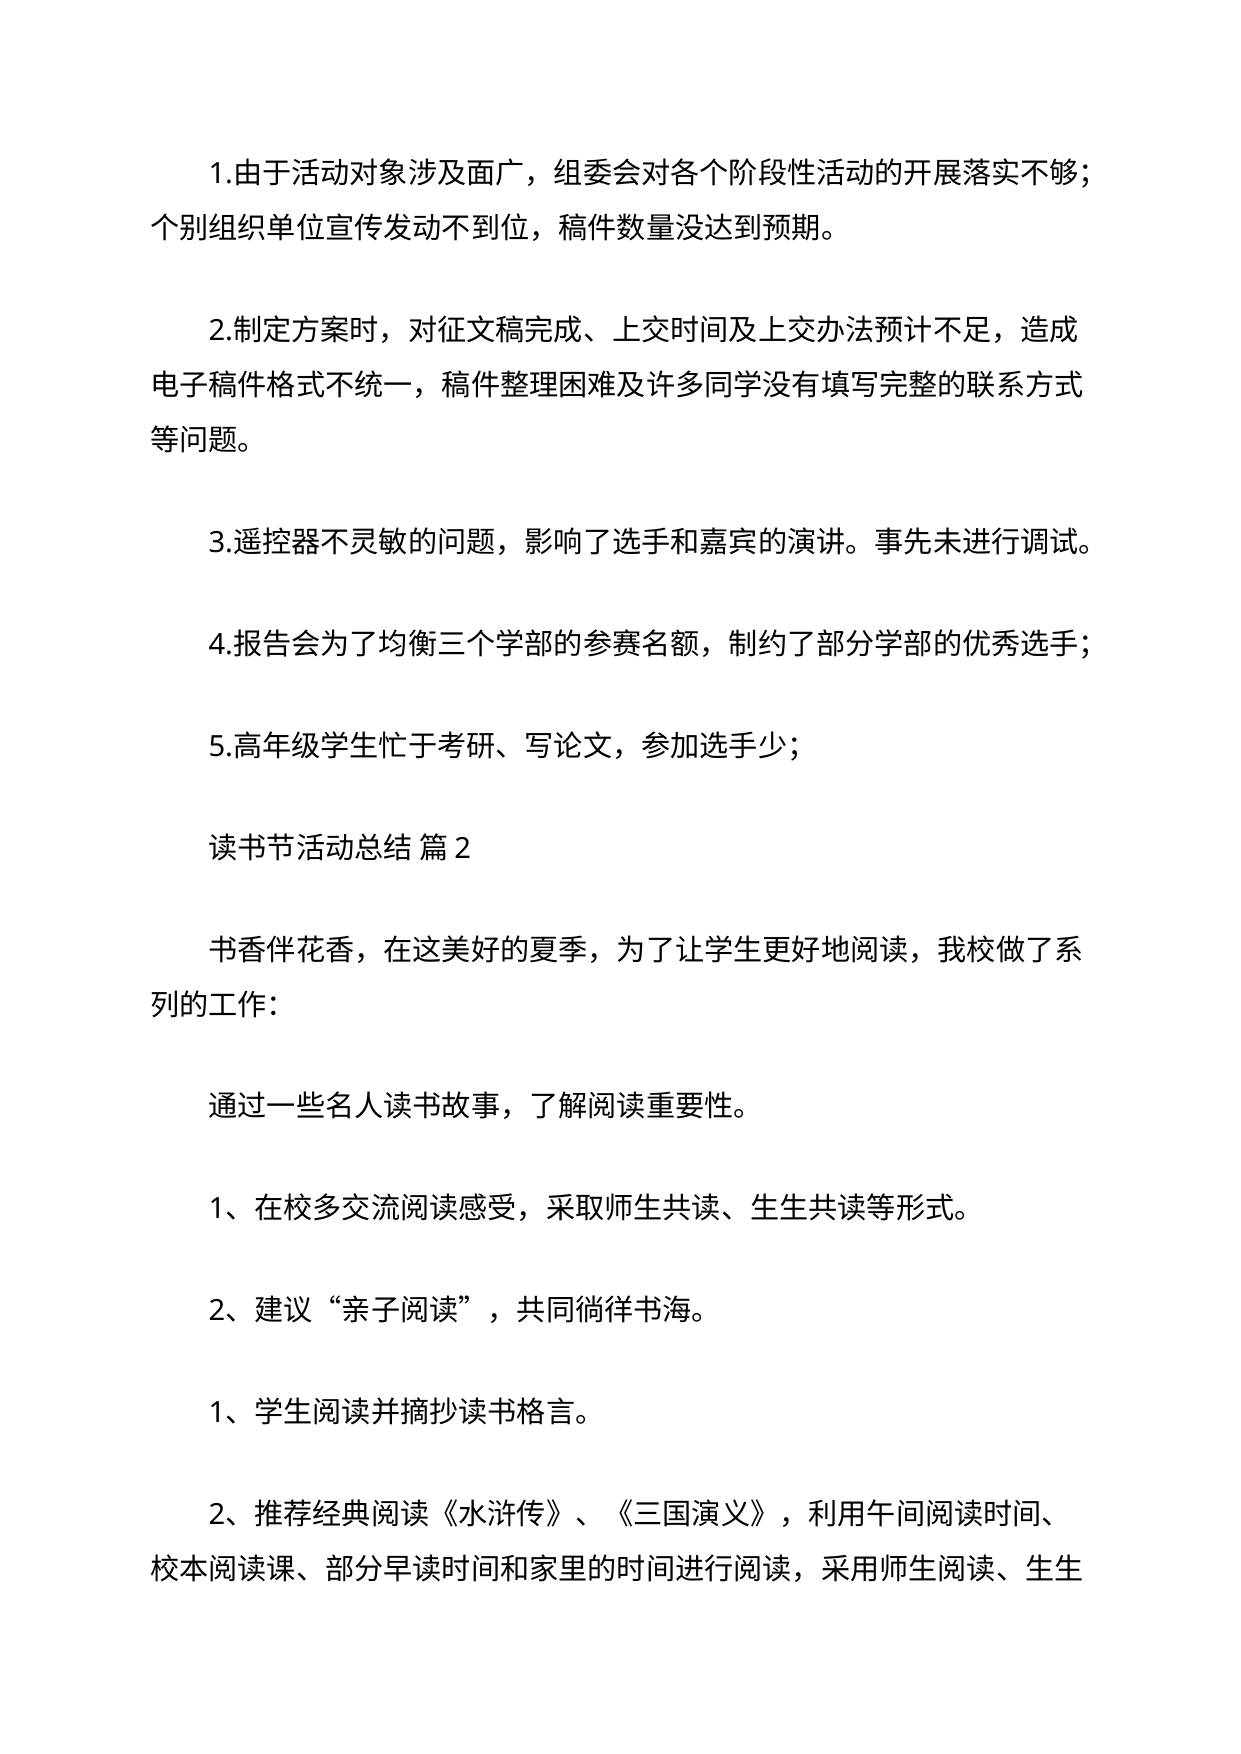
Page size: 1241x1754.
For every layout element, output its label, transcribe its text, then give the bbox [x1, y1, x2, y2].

text 通过一些名人读书故事，了解阅读重要性。 [150, 1083, 1090, 1125]
text 2、建议“亲子阅读”，共同徜徉书海。 [150, 1287, 1090, 1329]
text 5.高年级学生忙于考研、写论文，参加选手少； [150, 722, 1090, 765]
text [150, 1491, 1090, 1588]
text 1、在校多交流阅读感受，采取师生共读、生生共读等形式。 [150, 1185, 1090, 1227]
text 读书节活动总结 篇2 [150, 824, 1090, 867]
text 4.报告会为了均衡三个学部的参赛名额，制约了部分学部的优秀选手； [150, 620, 1090, 663]
text 书香伴花香，在这美好的夏季，为了让学生更好地阅读，我校做了系列的工作： [150, 926, 1090, 1023]
text 2.制定方案时，对征文稿完成、上交时间及上交办法预计不足，造成电子稿件格式不统一，稿件整理困难及许多同学没有填写完整的联系方式等问题。 [150, 307, 1090, 459]
text 1、学生阅读并摘抄读书格言。 [150, 1389, 1090, 1431]
text 1.由于活动对象涉及面广，组委会对各个阶段性活动的开展落实不够；个别组织单位宣传发动不到位，稿件数量没达到预期。 [150, 150, 1090, 247]
text 3.遥控器不灵敏的问题，影响了选手和嘉宾的演讲。事先未进行调试。 [150, 518, 1090, 561]
